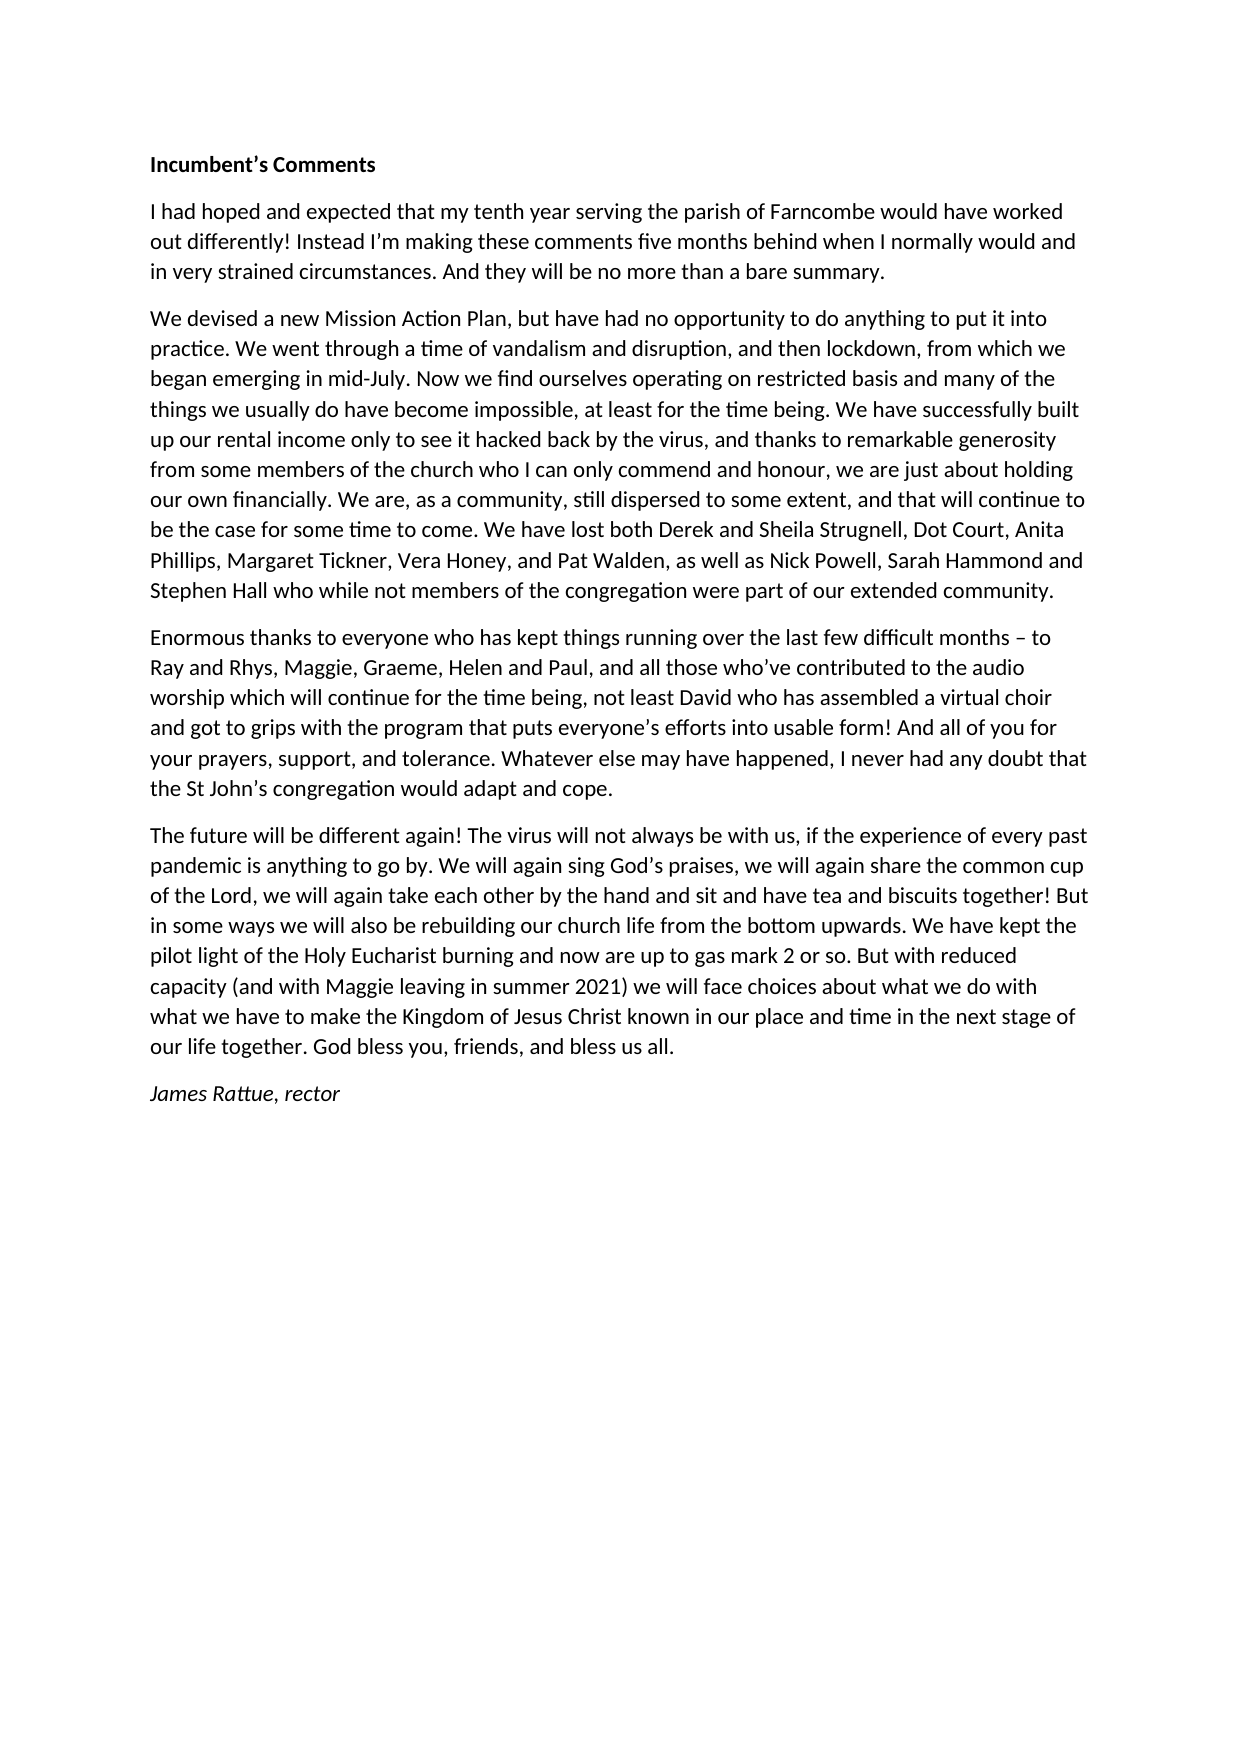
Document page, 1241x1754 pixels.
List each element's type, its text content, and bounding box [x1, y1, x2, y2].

text The future will be different again! The virus will not always be with us, if the experience of every past pandemic is anything to go by. We will again sing God’s praises, we will again share the common cup of the Lord, we will again take each other by the hand and sit and have tea and biscuits together! But in some ways we will also be rebuilding our church life from the bottom upwards. We have kept the pilot light of the Holy Eucharist burning and now are up to gas mark 2 or so. But with reduced capacity (and with Maggie leaving in summer 2021) we will face choices about what we do with what we have to make the Kingdom of Jesus Christ known in our place and time in the next stage of our life together. God bless you, friends, and bless us all. [150, 821, 1090, 1060]
text I had hoped and expected that my tenth year serving the parish of Farncombe would have worked out differently! Instead I’m making these comments five months behind when I normally would and in very strained circumstances. And they will be no more than a bare summary. [150, 197, 1090, 285]
text Incumbent’s Comments [150, 150, 1090, 178]
text James Rattue, rector [150, 1079, 1090, 1107]
text We devised a new Mission Action Plan, but have had no opportunity to do anything to put it into practice. We went through a time of vandalism and disruption, and then lockdown, from which we began emerging in mid-July. Now we find ourselves operating on restricted basis and many of the things we usually do have become impossible, at least for the time being. We have successfully built up our rental income only to see it hacked back by the virus, and thanks to remarkable generosity from some members of the church who I can only commend and honour, we are just about holding our own financially. We are, as a community, still dispersed to some extent, and that will continue to be the case for some time to come. We have lost both Derek and Sheila Strugnell, Dot Court, Anita Phillips, Margaret Tickner, Vera Honey, and Pat Walden, as well as Nick Powell, Sarah Hammond and Stephen Hall who while not members of the congregation were part of our extended community. [150, 304, 1090, 604]
text Enormous thanks to everyone who has kept things running over the last few difficult months – to Ray and Rhys, Maggie, Graeme, Helen and Paul, and all those who’ve contributed to the audio worship which will continue for the time being, not least David who has assembled a virtual choir and got to grips with the program that puts everyone’s efforts into usable form! And all of you for your prayers, support, and tolerance. Whatever else may have happened, I never had any doubt that the St John’s congregation would adapt and cope. [150, 623, 1090, 802]
